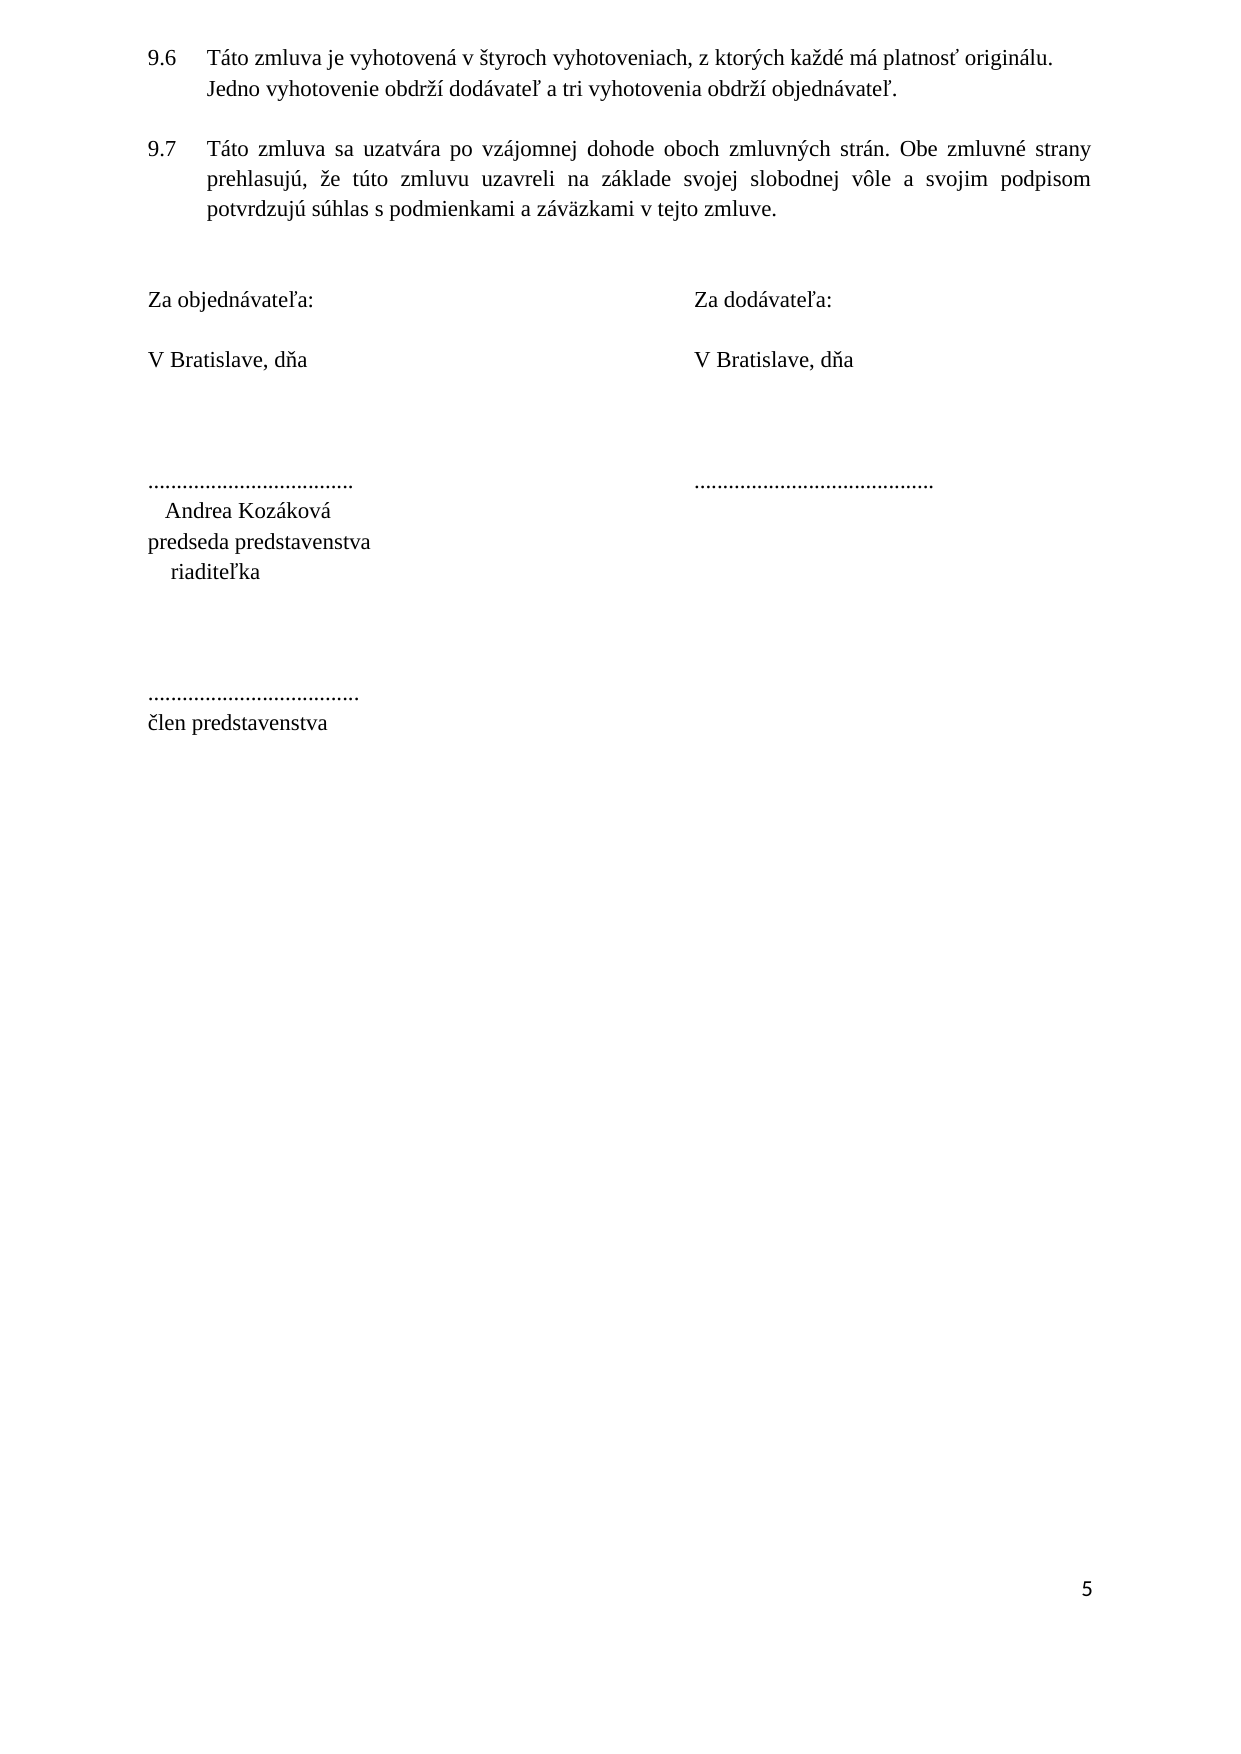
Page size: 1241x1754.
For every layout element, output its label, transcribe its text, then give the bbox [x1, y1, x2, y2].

text predseda predstavenstva [148, 528, 1093, 554]
text .................................... .......................................... [148, 467, 1093, 494]
text člen predstavenstva [148, 709, 1093, 735]
text 9.7 Táto zmluva sa uzatvára po vzájomnej dohode oboch zmluvných strán. Obe zmluvné strany prehlasujú, že túto zmluvu uzavreli na základe svojej slobodnej vôle a svojim podpisom potvrdzujú súhlas s podmienkami a záväzkami v tejto zmluve. [148, 135, 1093, 222]
text V Bratislave, dňa V Bratislave, dňa [148, 346, 1093, 373]
text riaditeľka [148, 558, 1093, 584]
text Jedno vyhotovenie obdrží dodávateľ a tri vyhotovenia obdrží objednávateľ. [148, 74, 1093, 101]
text Andrea Kozáková [148, 497, 1093, 524]
text 9.6 Táto zmluva je vyhotovená v štyroch vyhotoveniach, z ktorých každé má platnosť originálu. [148, 44, 1093, 71]
text Za objednávateľa: Za dodávateľa: [148, 286, 1093, 312]
text ..................................... [148, 679, 1093, 705]
